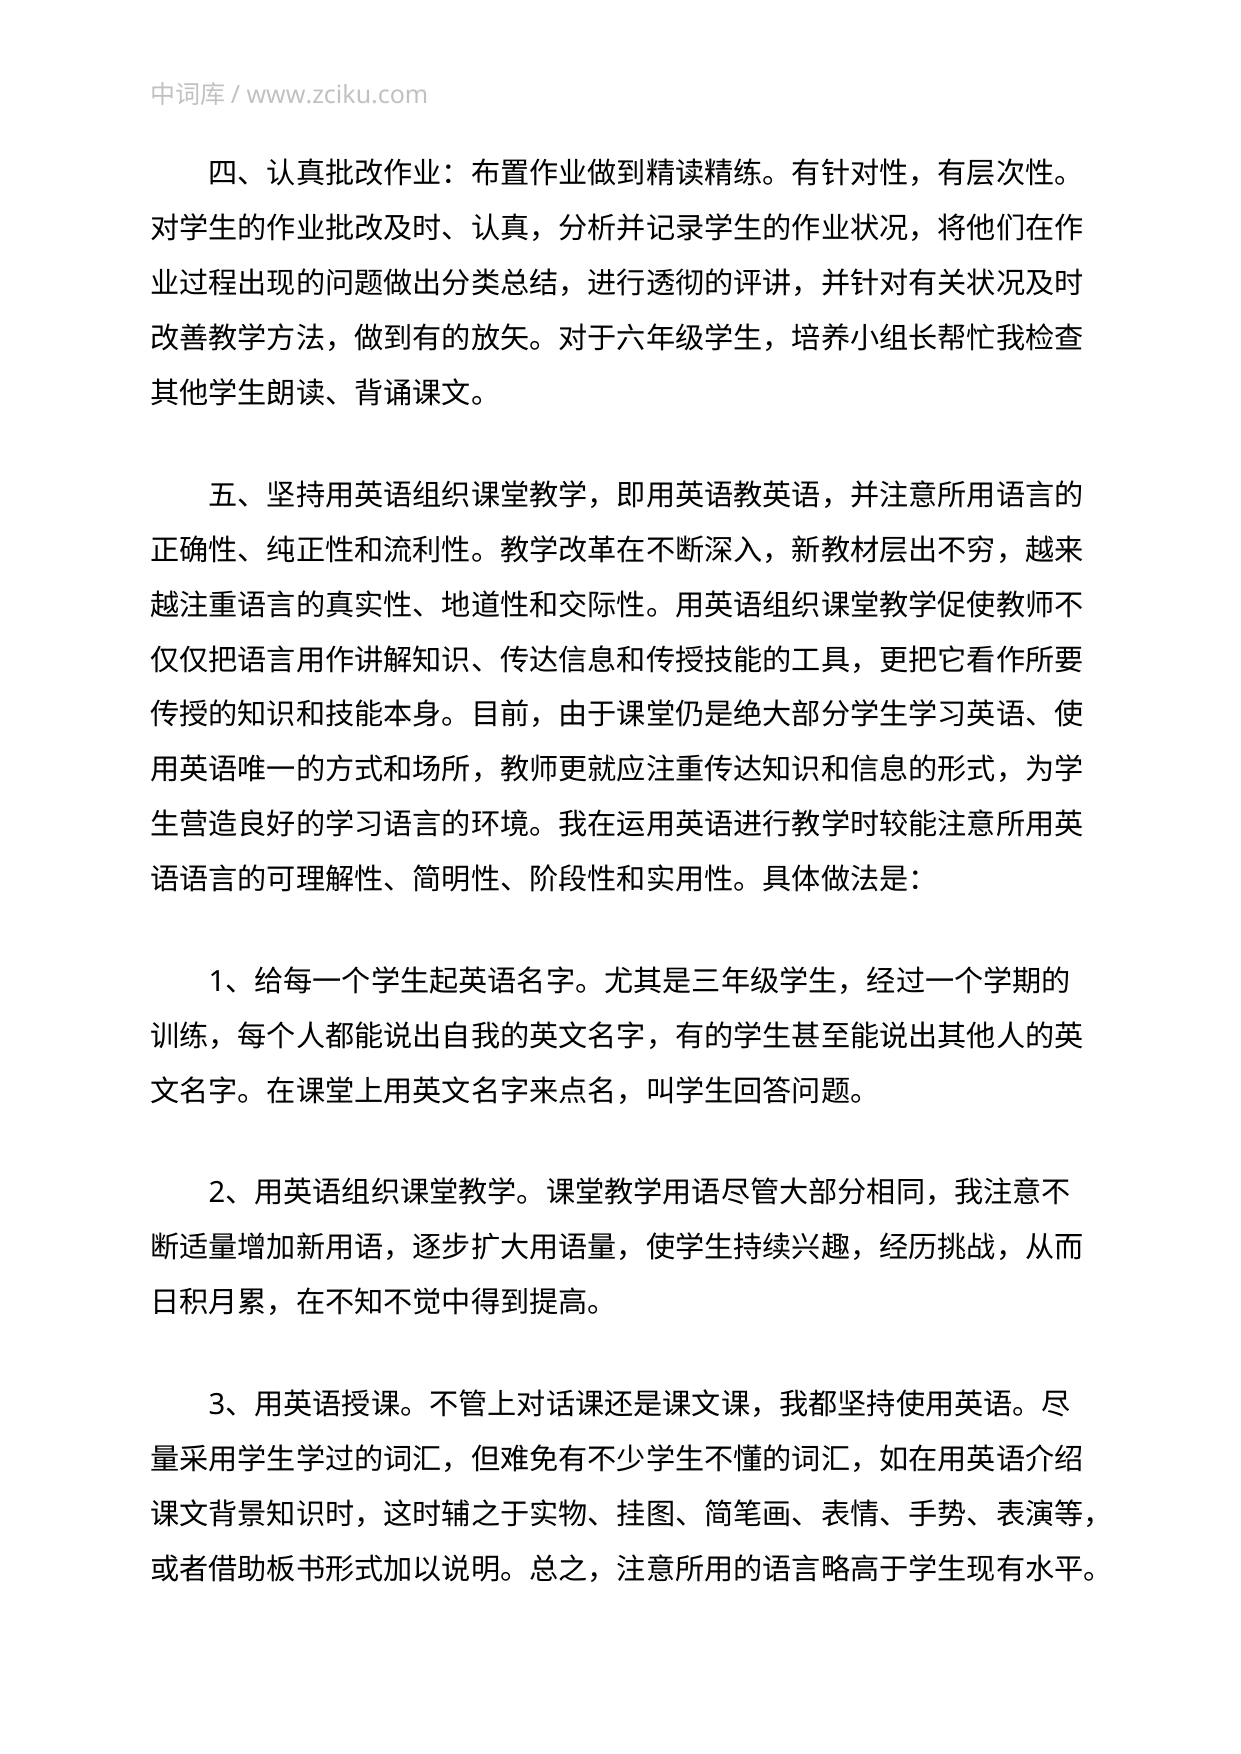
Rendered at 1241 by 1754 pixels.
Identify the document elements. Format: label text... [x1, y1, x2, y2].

text 五、坚持用英语组织课堂教学，即用英语教英语，并注意所用语言的正确性、纯正性和流利性。教学改革在不断深入，新教材层出不穷，越来越注重语言的真实性、地道性和交际性。用英语组织课堂教学促使教师不仅仅把语言用作讲解知识、传达信息和传授技能的工具，更把它看作所要传授的知识和技能本身。目前，由于课堂仍是绝大部分学生学习英语、使用英语唯一的方式和场所，教师更就应注重传达知识和信息的形式，为学生营造良好的学习语言的环境。我在运用英语进行教学时较能注意所用英语语言的可理解性、简明性、阶段性和实用性。具体做法是： [150, 471, 1090, 898]
text 四、认真批改作业：布置作业做到精读精练。有针对性，有层次性。对学生的作业批改及时、认真，分析并记录学生的作业状况，将他们在作业过程出现的问题做出分类总结，进行透彻的评讲，并针对有关状况及时改善教学方法，做到有的放矢。对于六年级学生，培养小组长帮忙我检查其他学生朗读、背诵课文。 [150, 150, 1090, 412]
text 3、用英语授课。不管上对话课还是课文课，我都坚持使用英语。尽量采用学生学过的词汇，但难免有不少学生不懂的词汇，如在用英语介绍课文背景知识时，这时辅之于实物、挂图、简笔画、表情、手势、表演等，或者借助板书形式加以说明。总之，注意所用的语言略高于学生现有水平。 [150, 1381, 1090, 1588]
text 1、给每一个学生起英语名字。尤其是三年级学生，经过一个学期的训练，每个人都能说出自我的英文名字，有的学生甚至能说出其他人的英文名字。在课堂上用英文名字来点名，叫学生回答问题。 [150, 957, 1090, 1109]
text 2、用英语组织课堂教学。课堂教学用语尽管大部分相同，我注意不断适量增加新用语，逐步扩大用语量，使学生持续兴趣，经历挑战，从而日积月累，在不知不觉中得到提高。 [150, 1169, 1090, 1321]
